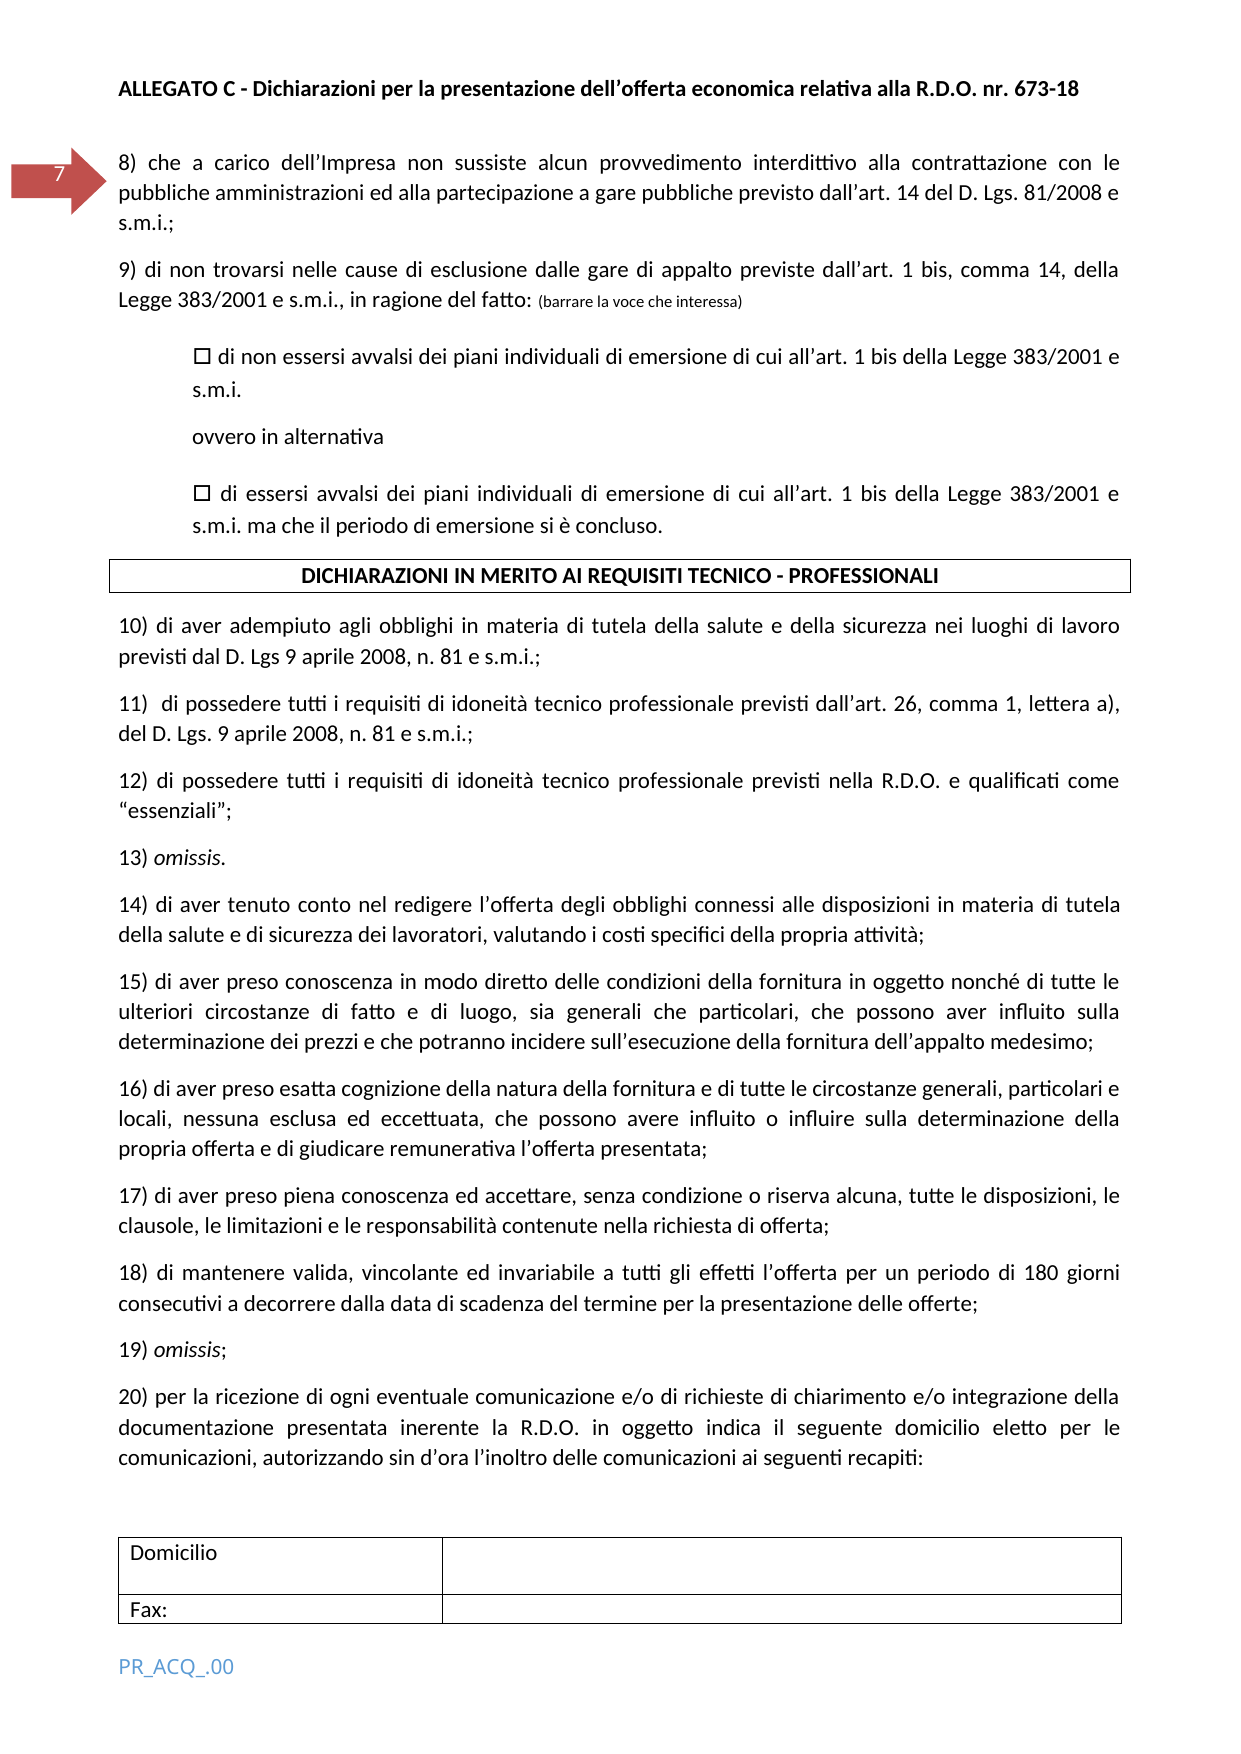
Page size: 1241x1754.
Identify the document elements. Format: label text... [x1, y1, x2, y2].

text 10) di aver adempiuto agli obblighi in materia di tutela della salute e della sicurezza nei luoghi di lavoro previsti dal D. Lgs 9 aprile 2008, n. 81 e s.m.i.; [118, 612, 1122, 670]
text 14) di aver tenuto conto nel redigere l’offerta degli obblighi connessi alle disposizioni in materia di tutela della salute e di sicurezza dei lavoratori, valutando i costi specifici della propria attività; [118, 890, 1122, 948]
text ovvero in alternativa [118, 422, 1122, 450]
text 9) di non trovarsi nelle cause di esclusione dalle gare di appalto previste dall’art. 1 bis, comma 14, della Legge 383/2001 e s.m.i., in ragione del fatto: (barrare la voce che interessa) [118, 255, 1122, 313]
text 19) omissis; [118, 1336, 1122, 1363]
table_cell Fax: [119, 1595, 442, 1623]
text 13) omissis. [118, 843, 1122, 871]
text 15) di aver preso conoscenza in modo diretto delle condizioni della fornitura in oggetto nonché di tutte le ulteriori circostanze di fatto e di luogo, sia generali che particolari, che possono aver influito sulla determinazione dei prezzi e che potranno incidere sull’esecuzione della fornitura dell’appalto medesimo; [118, 967, 1122, 1055]
text 16) di aver preso esatta cognizione della natura della fornitura e di tutte le circostanze generali, particolari e locali, nessuna esclusa ed eccettuata, che possono avere influito o influire sulla determinazione della propria offerta e di giudicare remunerativa l’offerta presentata; [118, 1074, 1122, 1162]
text 20) per la ricezione di ogni eventuale comunicazione e/o di richieste di chiarimento e/o integrazione della documentazione presentata inerente la R.D.O. in oggetto indica il seguente domicilio eletto per le comunicazioni, autorizzando sin d’ora l’inoltro delle comunicazioni ai seguenti recapiti: [118, 1382, 1122, 1471]
table_cell [443, 1595, 1121, 1623]
text DICHIARAZIONI IN MERITO AI REQUISITI TECNICO - PROFESSIONALI [110, 560, 1130, 592]
table_header Domicilio [119, 1538, 442, 1594]
text 17) di aver preso piena conoscenza ed accettare, senza condizione o riserva alcuna, tutte le disposizioni, le clausole, le limitazioni e le responsabilità contenute nella richiesta di offerta; [118, 1181, 1122, 1239]
text □ di essersi avvalsi dei piani individuali di emersione di cui all’art. 1 bis della Legge 383/2001 e s.m.i. ma che il periodo di emersione si è concluso. [192, 469, 1122, 539]
text 12) di possedere tutti i requisiti di idoneità tecnico professionale previsti nella R.D.O. e qualificati come “essenziali”; [118, 766, 1122, 824]
text 8) che a carico dell’Impresa non sussiste alcun provvedimento interdittivo alla contrattazione con le pubbliche amministrazioni ed alla partecipazione a gare pubbliche previsto dall’art. 14 del D. Lgs. 81/2008 e s.m.i.; [118, 148, 1122, 236]
text 11) di possedere tutti i requisiti di idoneità tecnico professionale previsti dall’art. 26, comma 1, lettera a), del D. Lgs. 9 aprile 2008, n. 81 e s.m.i.; [118, 689, 1122, 747]
table_header [443, 1538, 1121, 1594]
text 18) di mantenere valida, vincolante ed invariabile a tutti gli effetti l’offerta per un periodo di 180 giorni consecutivi a decorrere dalla data di scadenza del termine per la presentazione delle offerte; [118, 1258, 1122, 1317]
text □ di non essersi avvalsi dei piani individuali di emersione di cui all’art. 1 bis della Legge 383/2001 e s.m.i. [118, 332, 1122, 403]
